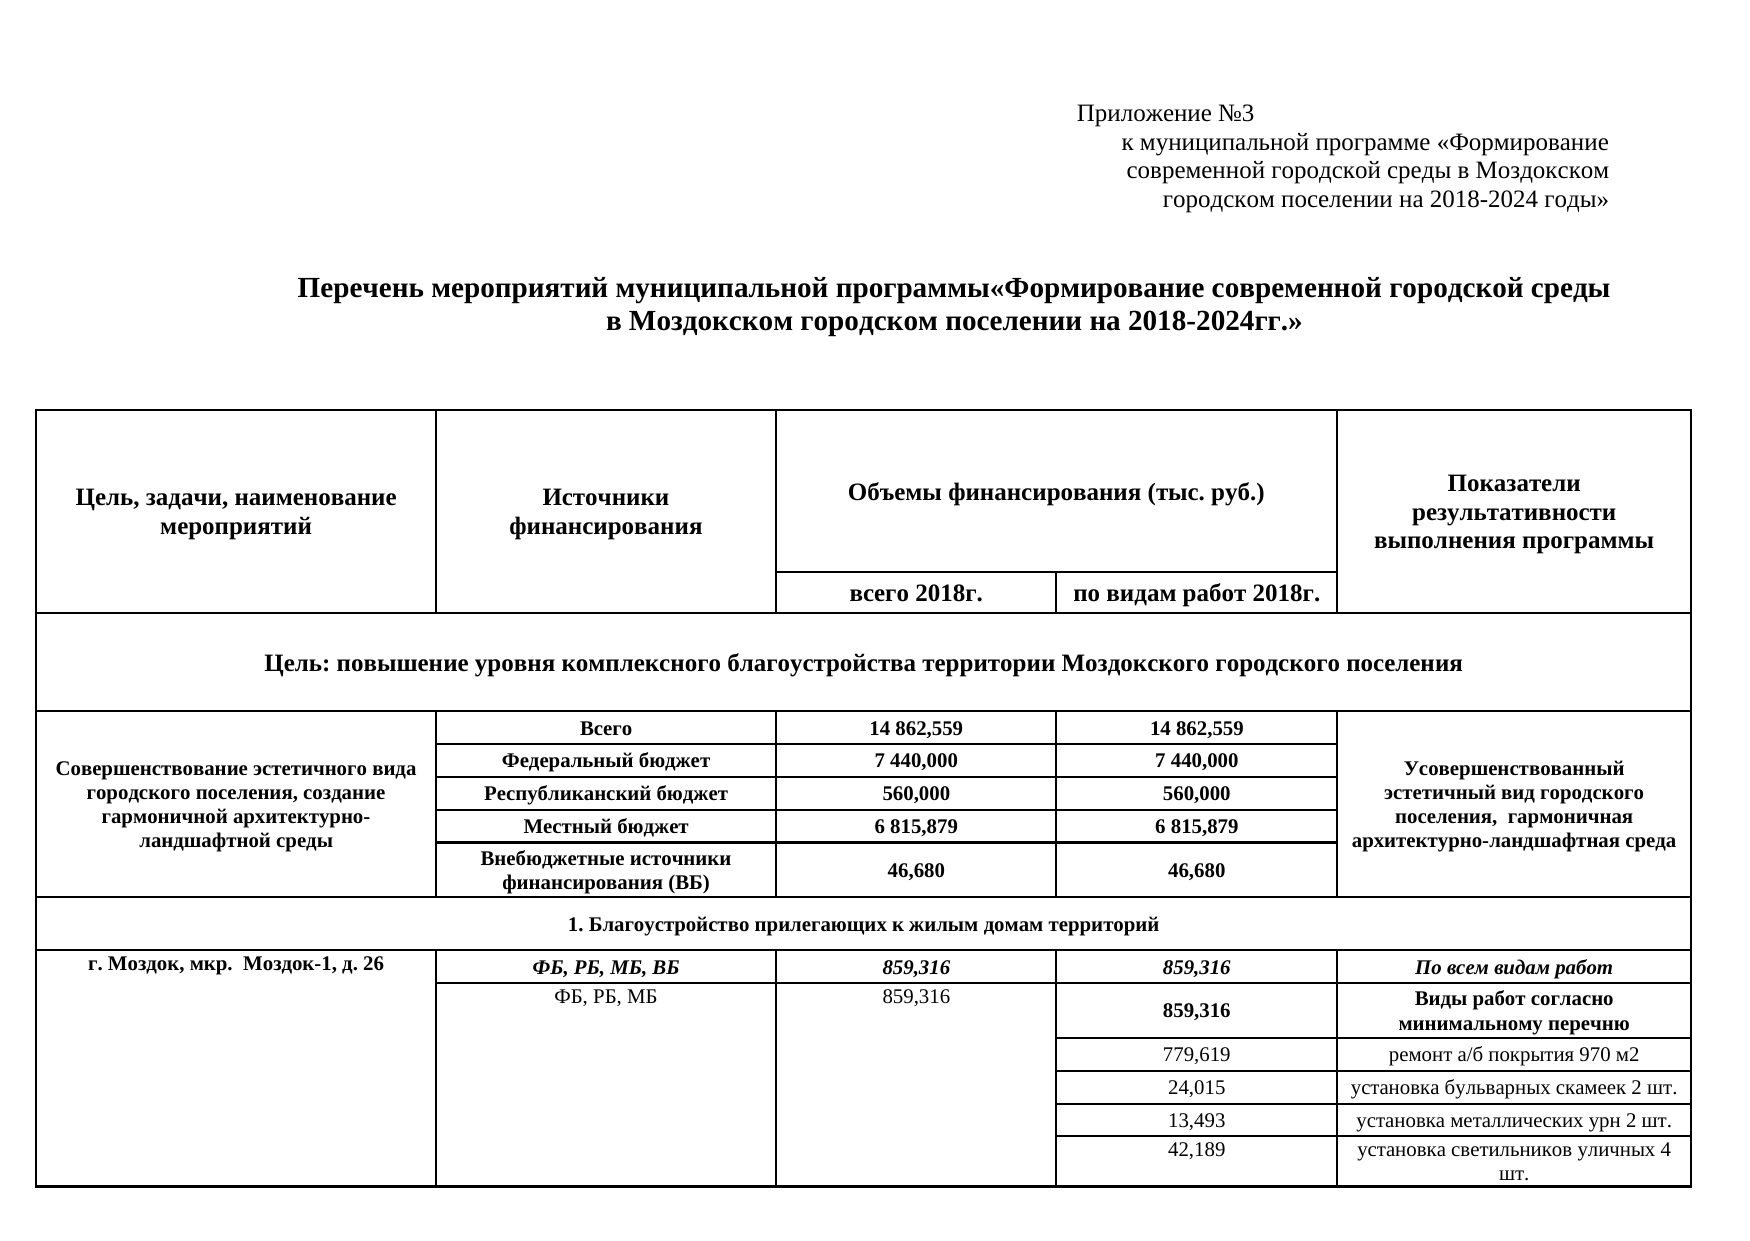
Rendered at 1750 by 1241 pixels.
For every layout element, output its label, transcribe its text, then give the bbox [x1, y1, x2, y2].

table_cell 46,680 [777, 844, 1055, 896]
table_cell Республиканский бюджет [437, 778, 775, 809]
table_header Объемы финансирования (тыс. руб.) [777, 411, 1336, 571]
table_cell ремонт а/б покрытия 970 м2 [1338, 1039, 1690, 1069]
table_cell 46,680 [1057, 844, 1336, 896]
table_cell 859,316 [777, 984, 1055, 1185]
text Перечень мероприятий муниципальной программы«Формирование современной городской среды [110, 270, 1728, 303]
table_cell г. Моздок, мкр. Моздок-1, д. 26 [37, 951, 435, 1185]
table_cell Федеральный бюджет [437, 745, 775, 776]
table_cell установка светильников уличных 4 шт. [1338, 1137, 1690, 1185]
table_cell установка бульварных скамеек 2 шт. [1338, 1072, 1690, 1102]
table_cell 14 862,559 [777, 712, 1055, 743]
table_cell Цель: повышение уровня комплексного благоустройства территории Моздокского городского поселения [37, 614, 1690, 710]
table_cell 24,015 [1057, 1072, 1336, 1102]
table_cell 7 440,000 [1057, 745, 1336, 776]
table_cell 6 815,879 [777, 811, 1055, 841]
table_cell ФБ, РБ, МБ, ВБ [437, 951, 775, 982]
table_cell 13,493 [1057, 1105, 1336, 1135]
table_cell 14 862,559 [1057, 712, 1336, 743]
table_cell По всем видам работ [1338, 951, 1690, 982]
text к муниципальной программе «Формирование современной городской среды в Моздокском городском поселении на 2018-2024 годы» [1077, 127, 1609, 213]
table_cell по видам работ 2018г. [1057, 573, 1336, 612]
table_cell 6 815,879 [1057, 811, 1336, 841]
table_header Источники финансирования [437, 411, 775, 612]
table_cell Местный бюджет [437, 811, 775, 841]
table_cell Совершенствование эстетичного вида городского поселения, создание гармоничной архитектурно-ландшафтной среды [37, 712, 435, 896]
table_cell 1. Благоустройство прилегающих к жилым домам территорий [37, 898, 1690, 949]
text Приложение №3 [1077, 98, 1728, 127]
table_cell 859,316 [1057, 984, 1336, 1037]
table_cell Усовершенствованный эстетичный вид городского поселения, гармоничная архитектурно-ландшафтная среда [1338, 712, 1690, 896]
table_cell всего 2018г. [777, 573, 1055, 612]
table_cell ФБ, РБ, МБ [437, 984, 775, 1185]
table_cell 42,189 [1057, 1137, 1336, 1185]
table_cell Виды работ согласно минимальному перечню [1338, 984, 1690, 1037]
table_cell 779,619 [1057, 1039, 1336, 1069]
table_cell Внебюджетные источники финансирования (ВБ) [437, 844, 775, 896]
table_cell 859,316 [777, 951, 1055, 982]
table_header Показатели результативности выполнения программы [1338, 411, 1690, 612]
table_cell 560,000 [1057, 778, 1336, 809]
table_cell 859,316 [1057, 951, 1336, 982]
table_cell установка металлических урн 2 шт. [1338, 1105, 1690, 1135]
table_cell 560,000 [777, 778, 1055, 809]
table_header Цель, задачи, наименование мероприятий [37, 411, 435, 612]
table_cell 7 440,000 [777, 745, 1055, 776]
table_cell Всего [437, 712, 775, 743]
text в Моздокском городском поселении на 2018-2024гг.» [110, 303, 1728, 337]
